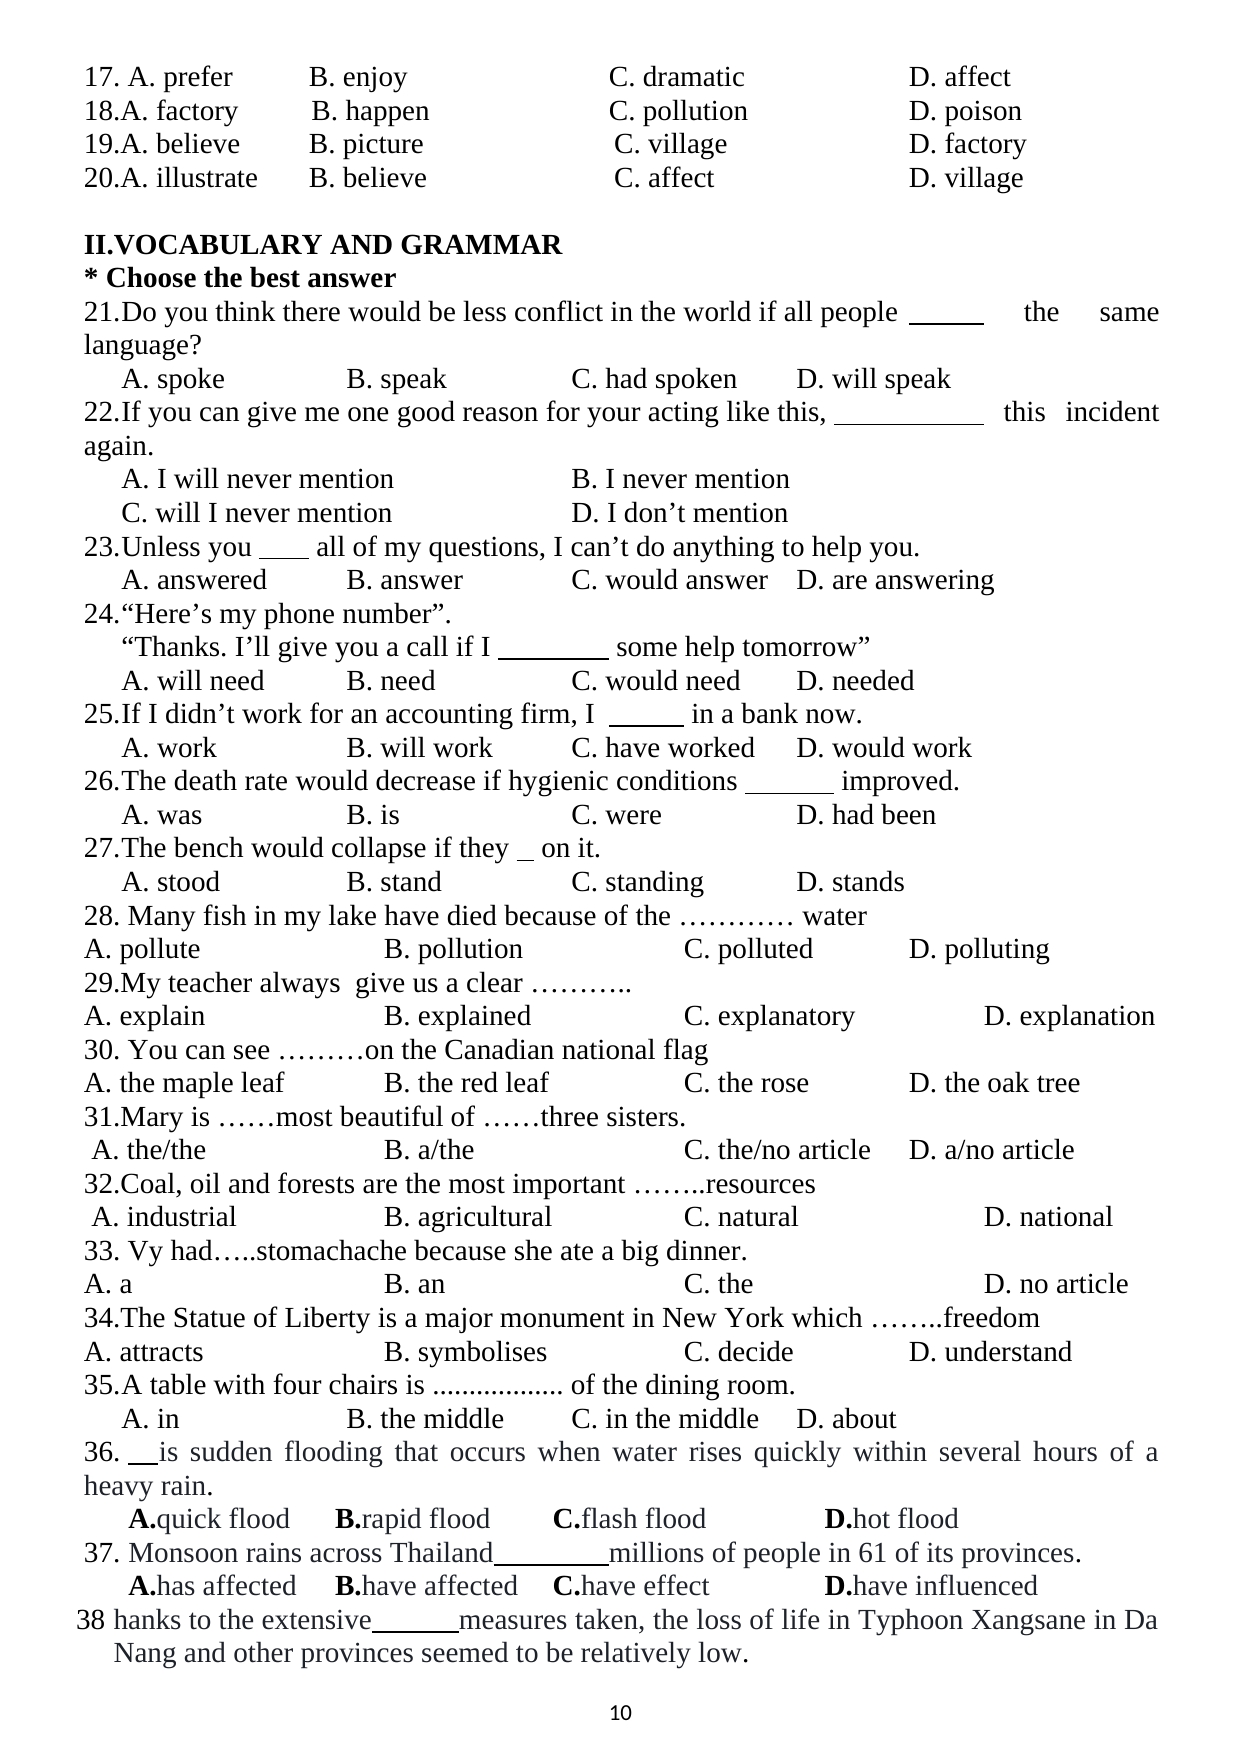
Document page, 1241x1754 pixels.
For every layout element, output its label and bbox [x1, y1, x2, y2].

table_header [61, 59, 1183, 1669]
